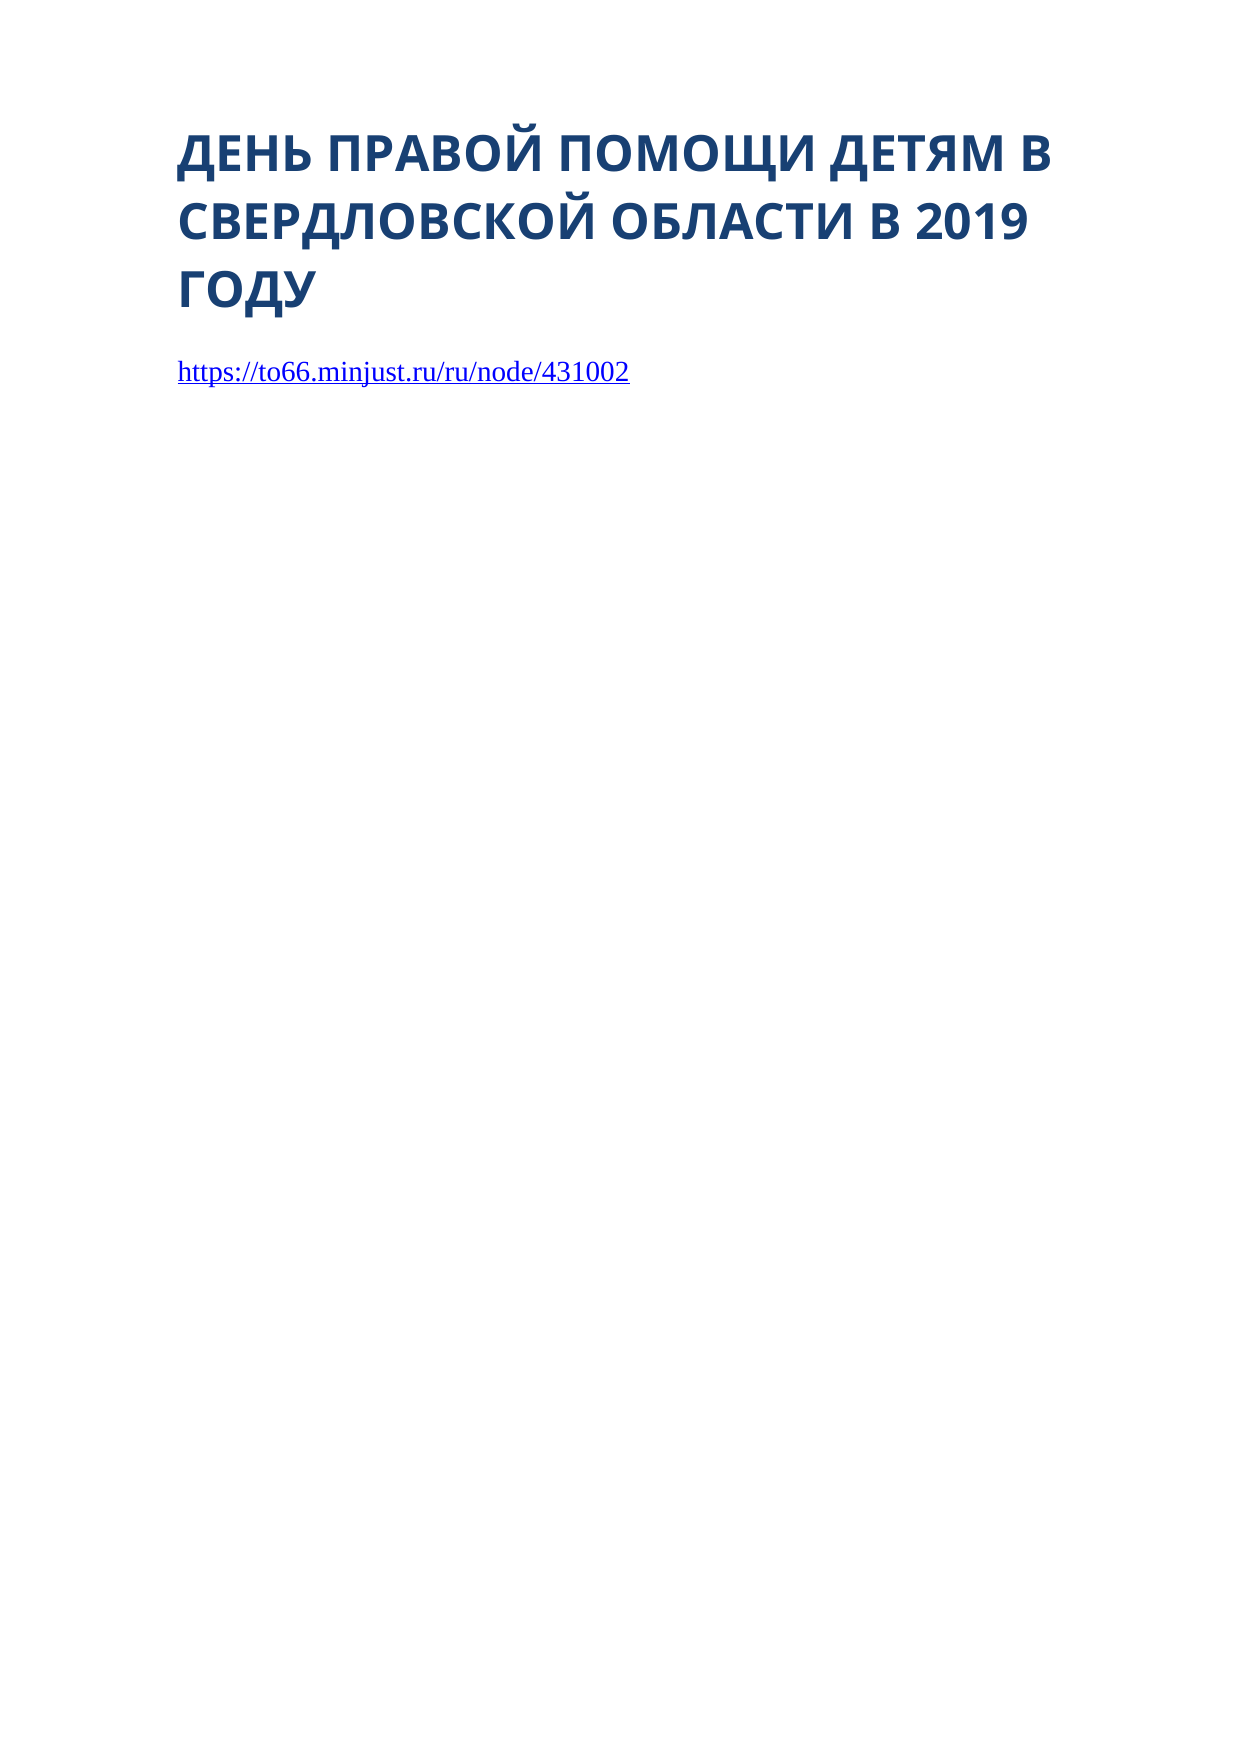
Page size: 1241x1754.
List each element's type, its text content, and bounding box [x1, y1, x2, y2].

text https://to66.minjust.ru/ru/node/431002 [177, 354, 1152, 387]
text ДЕНЬ ПРАВОЙ ПОМОЩИ ДЕТЯМ В СВЕРДЛОВСКОЙ ОБЛАСТИ В 2019 ГОДУ [177, 118, 1152, 322]
